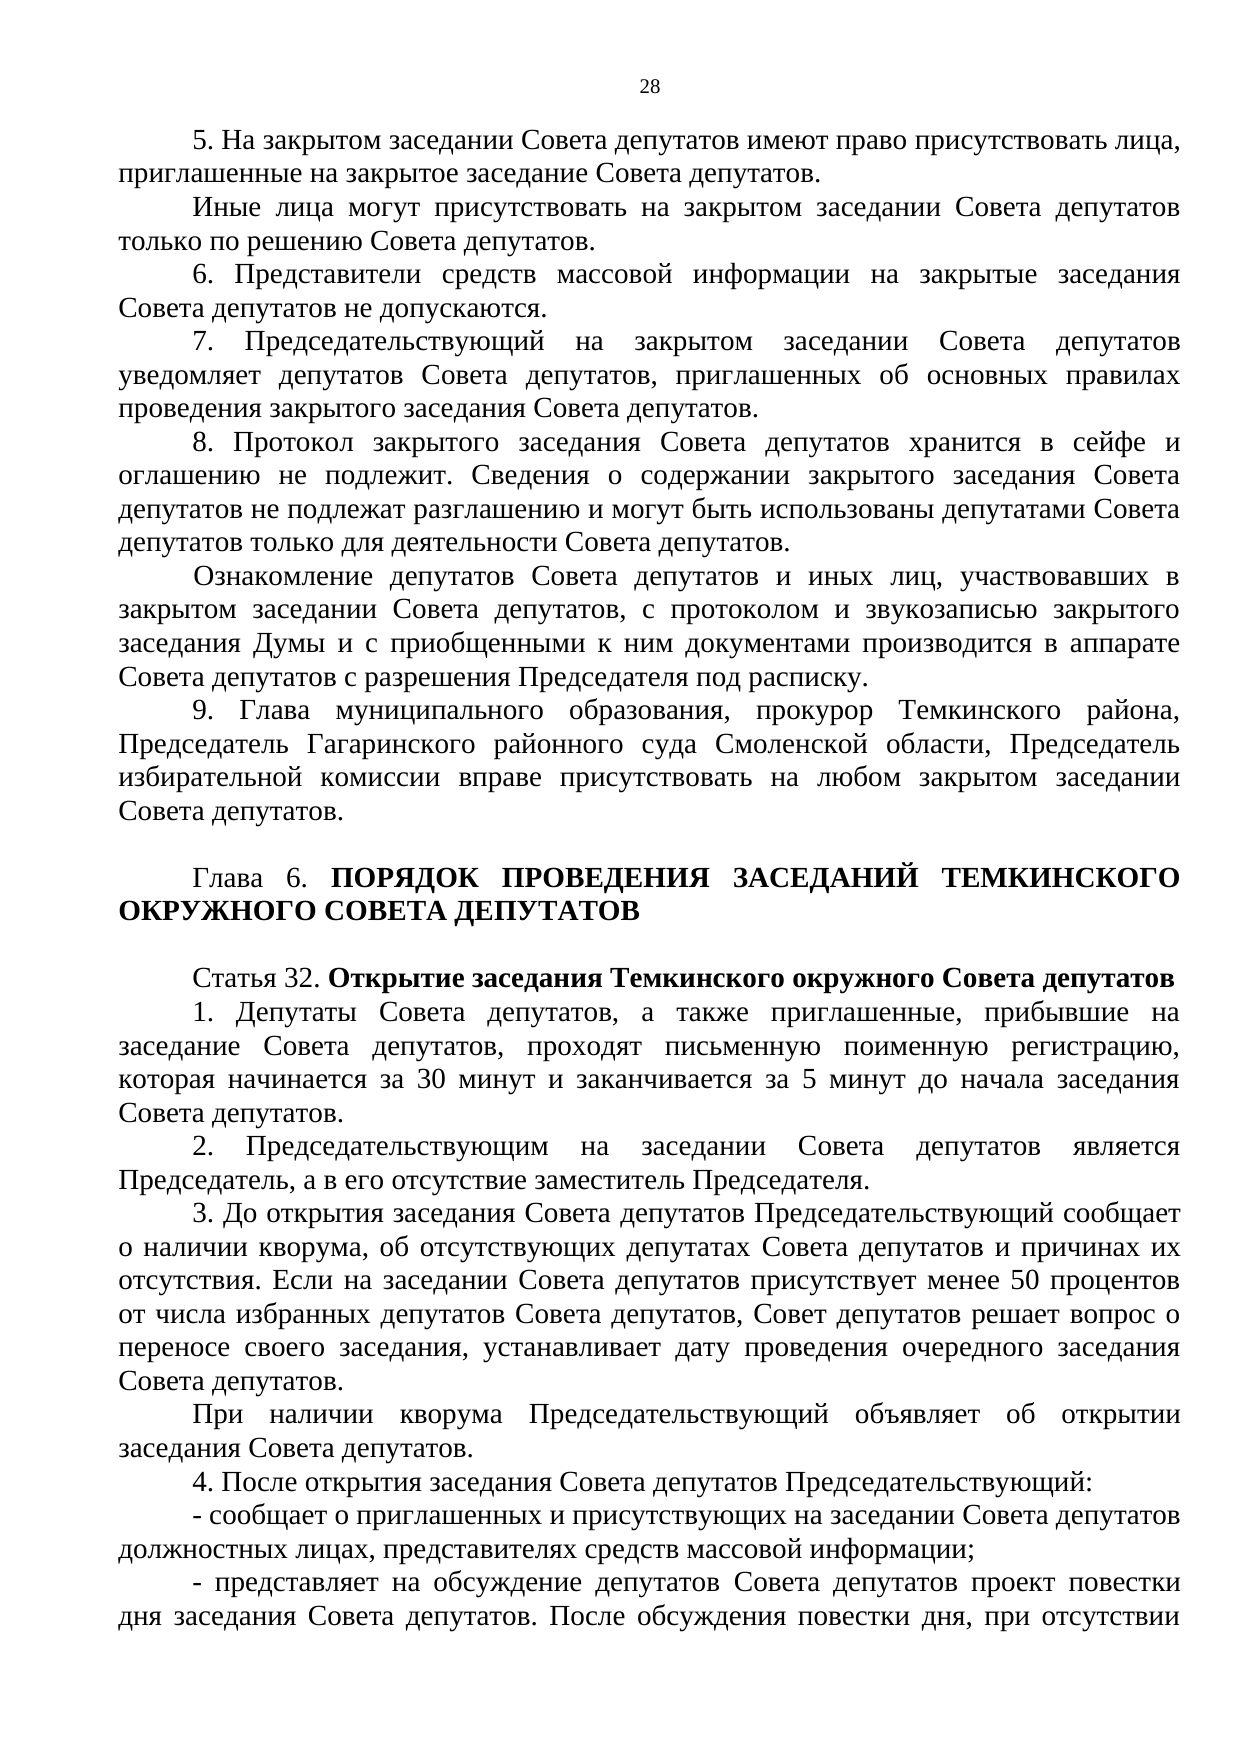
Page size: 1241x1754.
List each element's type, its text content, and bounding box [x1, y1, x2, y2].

text 6. Представители средств массовой информации на закрытые заседания Совета депутатов не допускаются. [118, 256, 1181, 323]
text 7. Председательствующий на закрытом заседании Совета депутатов уведомляет депутатов Совета депутатов, приглашенных об основных правилах проведения закрытого заседания Совета депутатов. [118, 323, 1181, 424]
text 4. После открытия заседания Совета депутатов Председательствующий: [118, 1464, 1181, 1497]
text При наличии кворума Председательствующий объявляет об открытии заседания Совета депутатов. [118, 1397, 1181, 1464]
text - сообщает о приглашенных и присутствующих на заседании Совета депутатов должностных лицах, представителях средств массовой информации; [118, 1497, 1181, 1564]
text Иные лица могут присутствовать на закрытом заседании Совета депутатов только по решению Совета депутатов. [118, 189, 1181, 256]
text Ознакомление депутатов Совета депутатов и иных лиц, участвовавших в закрытом заседании Совета депутатов, с протоколом и звукозаписью закрытого заседания Думы и с приобщенными к ним документами производится в аппарате Совета депутатов с разрешения Председателя под расписку. [118, 558, 1181, 692]
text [118, 1564, 1181, 1631]
text Глава 6. Порядок проведения заседаниЙ ТЕМКИНСКОГО ОКРУЖНОГО Совета депутатов [118, 860, 1181, 927]
text 9. Глава муниципального образования, прокурор Темкинского района, Председатель Гагаринского районного суда Смоленской области, Председатель избирательной комиссии вправе присутствовать на любом закрытом заседании Совета депутатов. [118, 692, 1181, 826]
text 5. На закрытом заседании Совета депутатов имеют право присутствовать лица, приглашенные на закрытое заседание Совета депутатов. [118, 122, 1181, 189]
text 2. Председательствующим на заседании Совета депутатов является Председатель, а в его отсутствие заместитель Председателя. [118, 1128, 1181, 1195]
text Статья 32. Открытие заседания Темкинского окружного Совета депутатов [118, 961, 1181, 994]
text 8. Протокол закрытого заседания Совета депутатов хранится в сейфе и оглашению не подлежит. Сведения о содержании закрытого заседания Совета депутатов не подлежат разглашению и могут быть использованы депутатами Совета депутатов только для деятельности Совета депутатов. [118, 424, 1181, 558]
text 3. До открытия заседания Совета депутатов Председательствующий сообщает о наличии кворума, об отсутствующих депутатах Совета депутатов и причинах их отсутствия. Если на заседании Совета депутатов присутствует менее 50 процентов от числа избранных депутатов Совета депутатов, Совет депутатов решает вопрос о переносе своего заседания, устанавливает дату проведения очередного заседания Совета депутатов. [118, 1195, 1181, 1397]
text 1. Депутаты Совета депутатов, а также приглашенные, прибывшие на заседание Совета депутатов, проходят письменную поименную регистрацию, которая начинается за 30 минут и заканчивается за 5 минут до начала заседания Совета депутатов. [118, 994, 1181, 1128]
